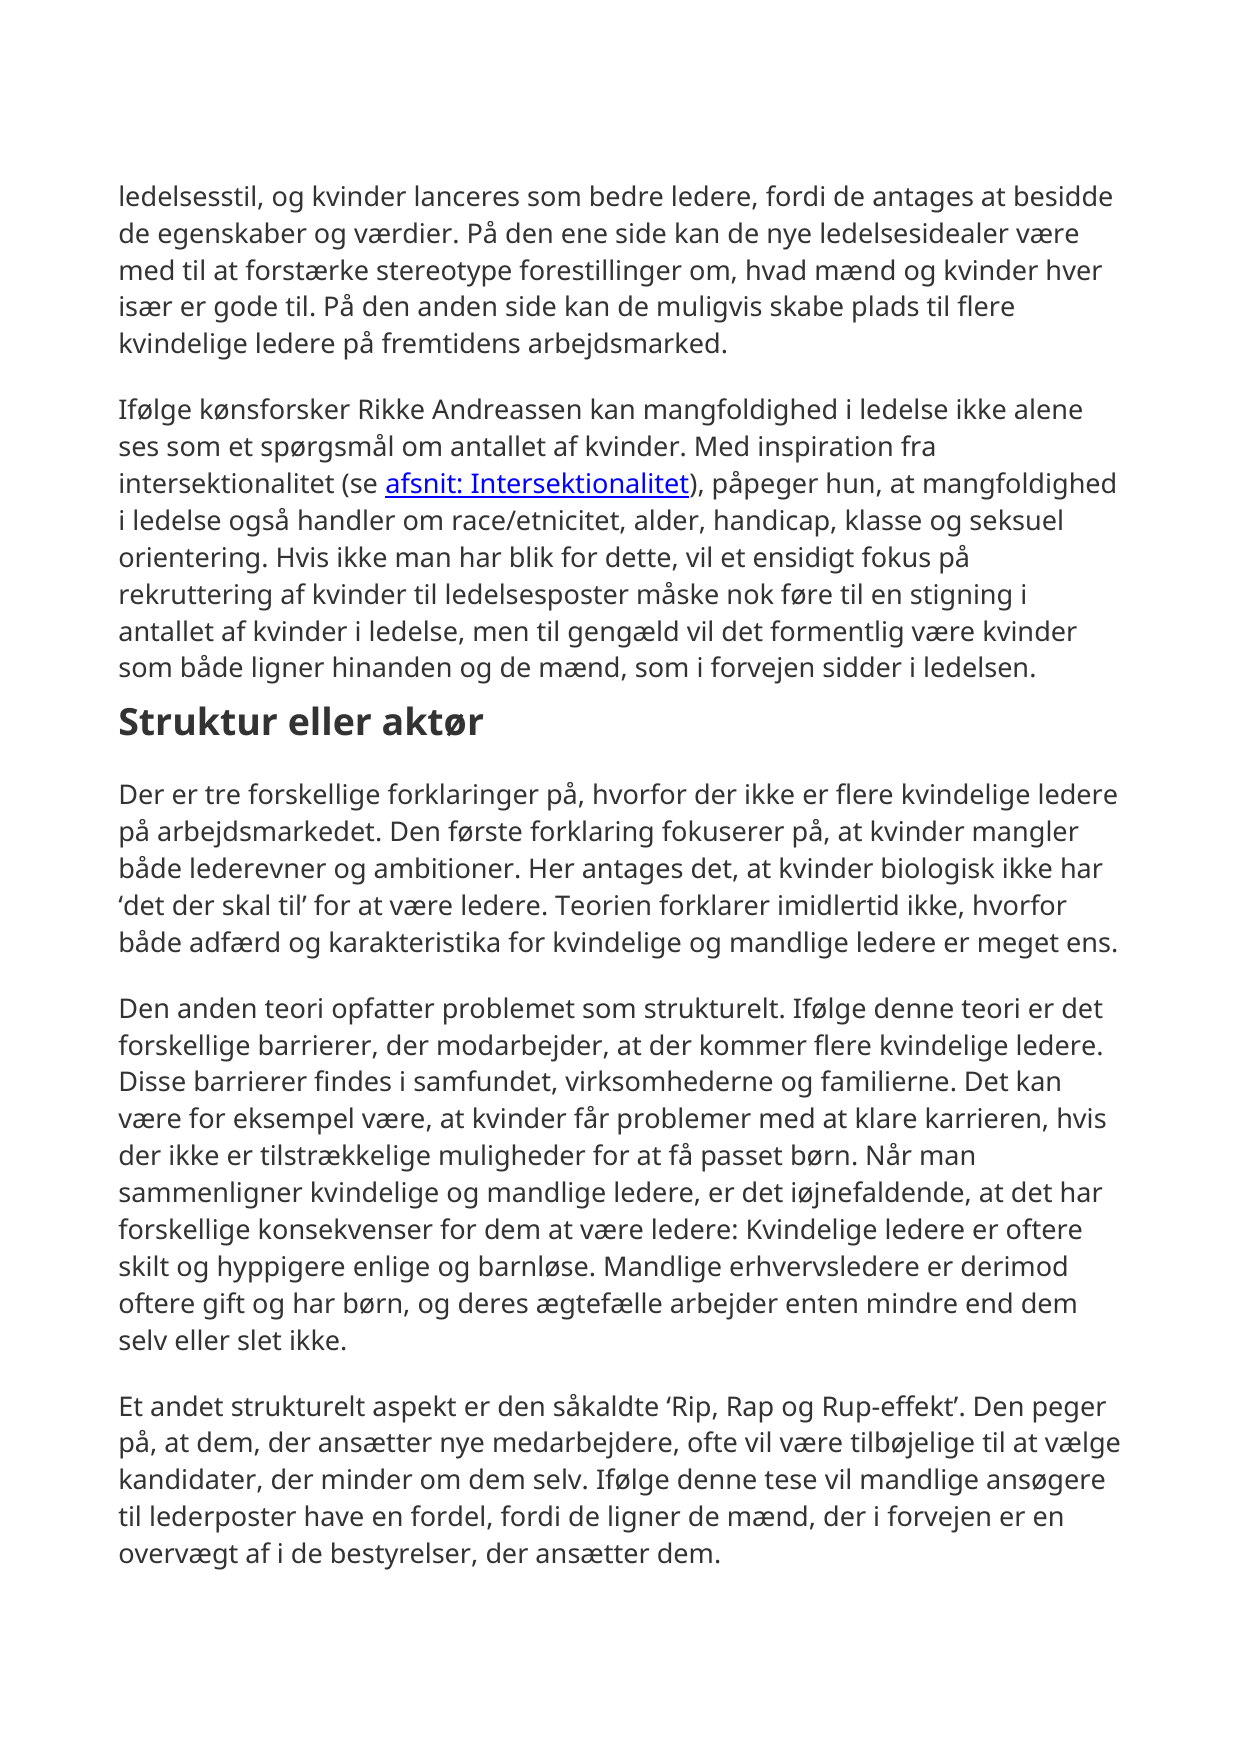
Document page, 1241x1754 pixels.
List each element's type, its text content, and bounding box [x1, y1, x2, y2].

text Den anden teori opfatter problemet som strukturelt. Ifølge denne teori er det forskellige barrierer, der modarbejder, at der kommer flere kvindelige ledere. Disse barrierer findes i samfundet, virksomhederne og familierne. Det kan være for eksempel være, at kvinder får problemer med at klare karrieren, hvis der ikke er tilstrækkelige muligheder for at få passet børn. Når man sammenligner kvindelige og mandlige ledere, er det iøjnefaldende, at det har forskellige konsekvenser for dem at være ledere: Kvindelige ledere er oftere skilt og hyppigere enlige og barnløse. Mandlige erhvervsledere er derimod oftere gift og har børn, og deres ægtefælle arbejder enten mindre end dem selv eller slet ikke. [118, 989, 1122, 1358]
text Struktur eller aktør [118, 686, 1122, 746]
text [118, 177, 1122, 362]
text Et andet strukturelt aspekt er den såkaldte ‘Rip, Rap og Rup-effekt’. Den peger på, at dem, der ansætter nye medarbejdere, ofte vil være tilbøjelige til at vælge kandidater, der minder om dem selv. Ifølge denne tese vil mandlige ansøgere til lederposter have en fordel, fordi de ligner de mænd, der i forvejen er en overvægt af i de bestyrelser, der ansætter dem. [118, 1387, 1122, 1571]
text Ifølge kønsforsker Rikke Andreassen kan mangfoldighed i ledelse ikke alene ses som et spørgsmål om antallet af kvinder. Med inspiration fra intersektionalitet (se afsnit: Intersektionalitet), påpeger hun, at mangfoldighed i ledelse også handler om race/etnicitet, alder, handicap, klasse og seksuel orientering. Hvis ikke man har blik for dette, vil et ensidigt fokus på rekruttering af kvinder til ledelsesposter måske nok føre til en stigning i antallet af kvinder i ledelse, men til gengæld vil det formentlig være kvinder som både ligner hinanden og de mænd, som i forvejen sidder i ledelsen. [118, 391, 1122, 686]
text Der er tre forskellige forklaringer på, hvorfor der ikke er flere kvindelige ledere på arbejdsmarkedet. Den første forklaring fokuserer på, at kvinder mangler både lederevner og ambitioner. Her antages det, at kvinder biologisk ikke har ‘det der skal til’ for at være ledere. Teorien forklarer imidlertid ikke, hvorfor både adfærd og karakteristika for kvindelige og mandlige ledere er meget ens. [118, 776, 1122, 960]
